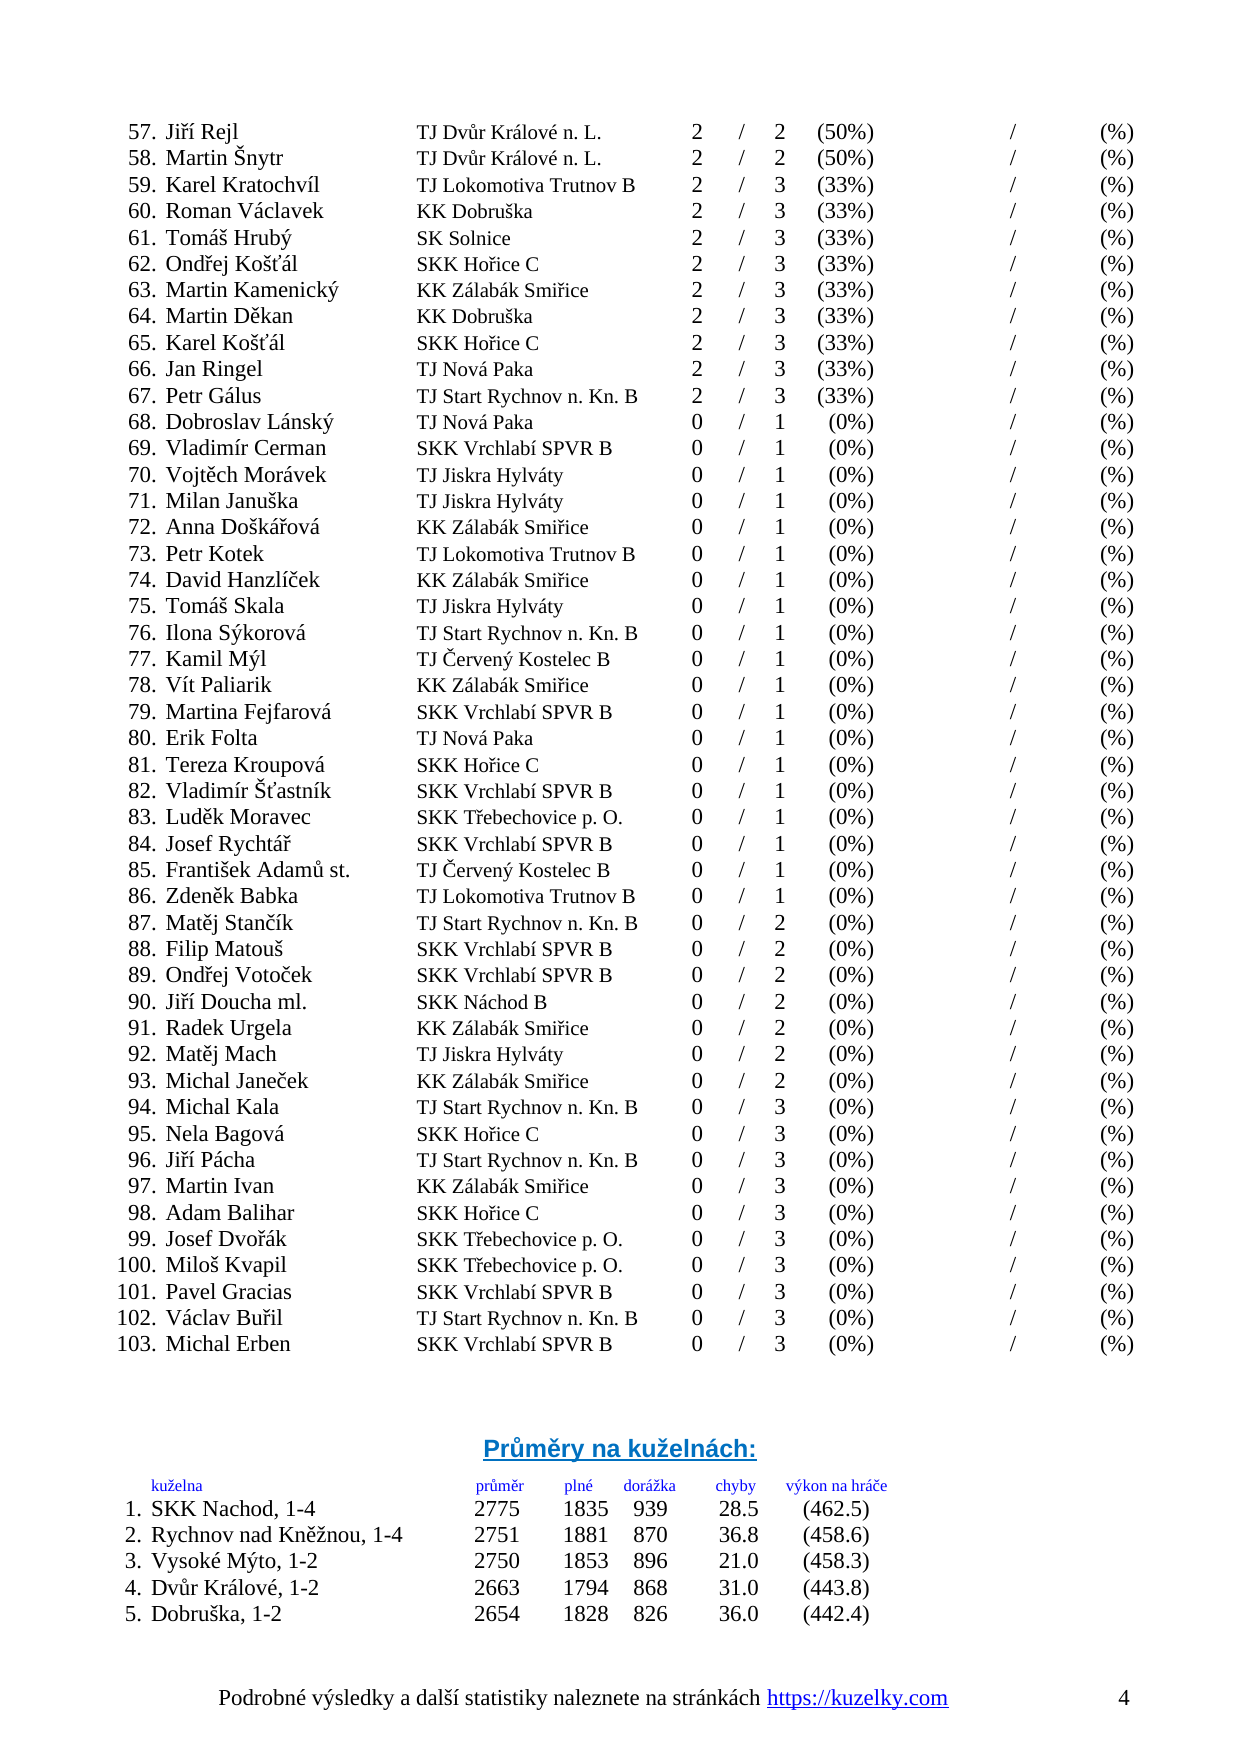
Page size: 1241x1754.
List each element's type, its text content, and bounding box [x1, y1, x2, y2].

text 77. Kamil Mýl TJ Červený Kostelec B 0 / 1 (0%) / (%) [106, 645, 1134, 672]
text 84. Josef Rychtář SKK Vrchlabí SPVR B 0 / 1 (0%) / (%) [106, 830, 1134, 856]
text 69. Vladimír Cerman SKK Vrchlabí SPVR B 0 / 1 (0%) / (%) [106, 434, 1134, 461]
text 83. Luděk Moravec SKK Třebechovice p. O. 0 / 1 (0%) / (%) [106, 803, 1134, 830]
text 103. Michal Erben SKK Vrchlabí SPVR B 0 / 3 (0%) / (%) [106, 1330, 1134, 1357]
text 93. Michal Janeček KK Zálabák Smiřice 0 / 2 (0%) / (%) [106, 1067, 1134, 1093]
text 89. Ondřej Votoček SKK Vrchlabí SPVR B 0 / 2 (0%) / (%) [106, 961, 1134, 988]
text 90. Jiří Doucha ml. SKK Náchod B 0 / 2 (0%) / (%) [106, 988, 1134, 1014]
text 4. Dvůr Králové, 1-2 2663 1794 868 31.0 (443.8) [106, 1574, 1134, 1600]
text 85. František Adamů st. TJ Červený Kostelec B 0 / 1 (0%) / (%) [106, 856, 1134, 882]
text 70. Vojtěch Morávek TJ Jiskra Hylváty 0 / 1 (0%) / (%) [106, 461, 1134, 487]
text 61. Tomáš Hrubý SK Solnice 2 / 3 (33%) / (%) [106, 223, 1134, 250]
text 65. Karel Košťál SKK Hořice C 2 / 3 (33%) / (%) [106, 329, 1134, 355]
text 80. Erik Folta TJ Nová Paka 0 / 1 (0%) / (%) [106, 724, 1134, 751]
text 60. Roman Václavek KK Dobruška 2 / 3 (33%) / (%) [106, 197, 1134, 223]
text 57. Jiří Rejl TJ Dvůr Králové n. L. 2 / 2 (50%) / (%) [106, 118, 1134, 144]
text 102. Václav Buřil TJ Start Rychnov n. Kn. B 0 / 3 (0%) / (%) [106, 1304, 1134, 1330]
text 99. Josef Dvořák SKK Třebechovice p. O. 0 / 3 (0%) / (%) [106, 1225, 1134, 1251]
text Průměry na kuželnách: [94, 1434, 1145, 1463]
text 101. Pavel Gracias SKK Vrchlabí SPVR B 0 / 3 (0%) / (%) [106, 1278, 1134, 1304]
text 88. Filip Matouš SKK Vrchlabí SPVR B 0 / 2 (0%) / (%) [106, 935, 1134, 961]
text 73. Petr Kotek TJ Lokomotiva Trutnov B 0 / 1 (0%) / (%) [106, 540, 1134, 566]
text 91. Radek Urgela KK Zálabák Smiřice 0 / 2 (0%) / (%) [106, 1014, 1134, 1041]
text 82. Vladimír Šťastník SKK Vrchlabí SPVR B 0 / 1 (0%) / (%) [106, 777, 1134, 803]
text 74. David Hanzlíček KK Zálabák Smiřice 0 / 1 (0%) / (%) [106, 566, 1134, 592]
text 62. Ondřej Košťál SKK Hořice C 2 / 3 (33%) / (%) [106, 250, 1134, 276]
text 66. Jan Ringel TJ Nová Paka 2 / 3 (33%) / (%) [106, 355, 1134, 382]
text kuželna průměr plné dorážka chyby výkon na hráče [106, 1476, 1134, 1495]
text 58. Martin Šnytr TJ Dvůr Králové n. L. 2 / 2 (50%) / (%) [106, 144, 1134, 171]
text 98. Adam Balihar SKK Hořice C 0 / 3 (0%) / (%) [106, 1199, 1134, 1225]
text 63. Martin Kamenický KK Zálabák Smiřice 2 / 3 (33%) / (%) [106, 276, 1134, 303]
text 87. Matěj Stančík TJ Start Rychnov n. Kn. B 0 / 2 (0%) / (%) [106, 909, 1134, 935]
text 2. Rychnov nad Kněžnou, 1-4 2751 1881 870 36.8 (458.6) [106, 1521, 1134, 1548]
text 76. Ilona Sýkorová TJ Start Rychnov n. Kn. B 0 / 1 (0%) / (%) [106, 619, 1134, 645]
text 5. Dobruška, 1-2 2654 1828 826 36.0 (442.4) [106, 1600, 1134, 1627]
text 79. Martina Fejfarová SKK Vrchlabí SPVR B 0 / 1 (0%) / (%) [106, 698, 1134, 724]
text 81. Tereza Kroupová SKK Hořice C 0 / 1 (0%) / (%) [106, 751, 1134, 777]
text 97. Martin Ivan KK Zálabák Smiřice 0 / 3 (0%) / (%) [106, 1172, 1134, 1199]
text 95. Nela Bagová SKK Hořice C 0 / 3 (0%) / (%) [106, 1119, 1134, 1146]
text 94. Michal Kala TJ Start Rychnov n. Kn. B 0 / 3 (0%) / (%) [106, 1093, 1134, 1119]
text 100. Miloš Kvapil SKK Třebechovice p. O. 0 / 3 (0%) / (%) [106, 1251, 1134, 1278]
text 86. Zdeněk Babka TJ Lokomotiva Trutnov B 0 / 1 (0%) / (%) [106, 882, 1134, 909]
text 72. Anna Doškářová KK Zálabák Smiřice 0 / 1 (0%) / (%) [106, 513, 1134, 540]
text 96. Jiří Pácha TJ Start Rychnov n. Kn. B 0 / 3 (0%) / (%) [106, 1146, 1134, 1172]
text 67. Petr Gálus TJ Start Rychnov n. Kn. B 2 / 3 (33%) / (%) [106, 382, 1134, 408]
text 3. Vysoké Mýto, 1-2 2750 1853 896 21.0 (458.3) [106, 1548, 1134, 1574]
text 75. Tomáš Skala TJ Jiskra Hylváty 0 / 1 (0%) / (%) [106, 592, 1134, 619]
text 71. Milan Januška TJ Jiskra Hylváty 0 / 1 (0%) / (%) [106, 487, 1134, 513]
text 1. SKK Nachod, 1-4 2775 1835 939 28.5 (462.5) [106, 1495, 1134, 1521]
text 64. Martin Děkan KK Dobruška 2 / 3 (33%) / (%) [106, 303, 1134, 329]
text 78. Vít Paliarik KK Zálabák Smiřice 0 / 1 (0%) / (%) [106, 672, 1134, 698]
text 59. Karel Kratochvíl TJ Lokomotiva Trutnov B 2 / 3 (33%) / (%) [106, 171, 1134, 197]
text 68. Dobroslav Lánský TJ Nová Paka 0 / 1 (0%) / (%) [106, 408, 1134, 434]
text 92. Matěj Mach TJ Jiskra Hylváty 0 / 2 (0%) / (%) [106, 1041, 1134, 1067]
